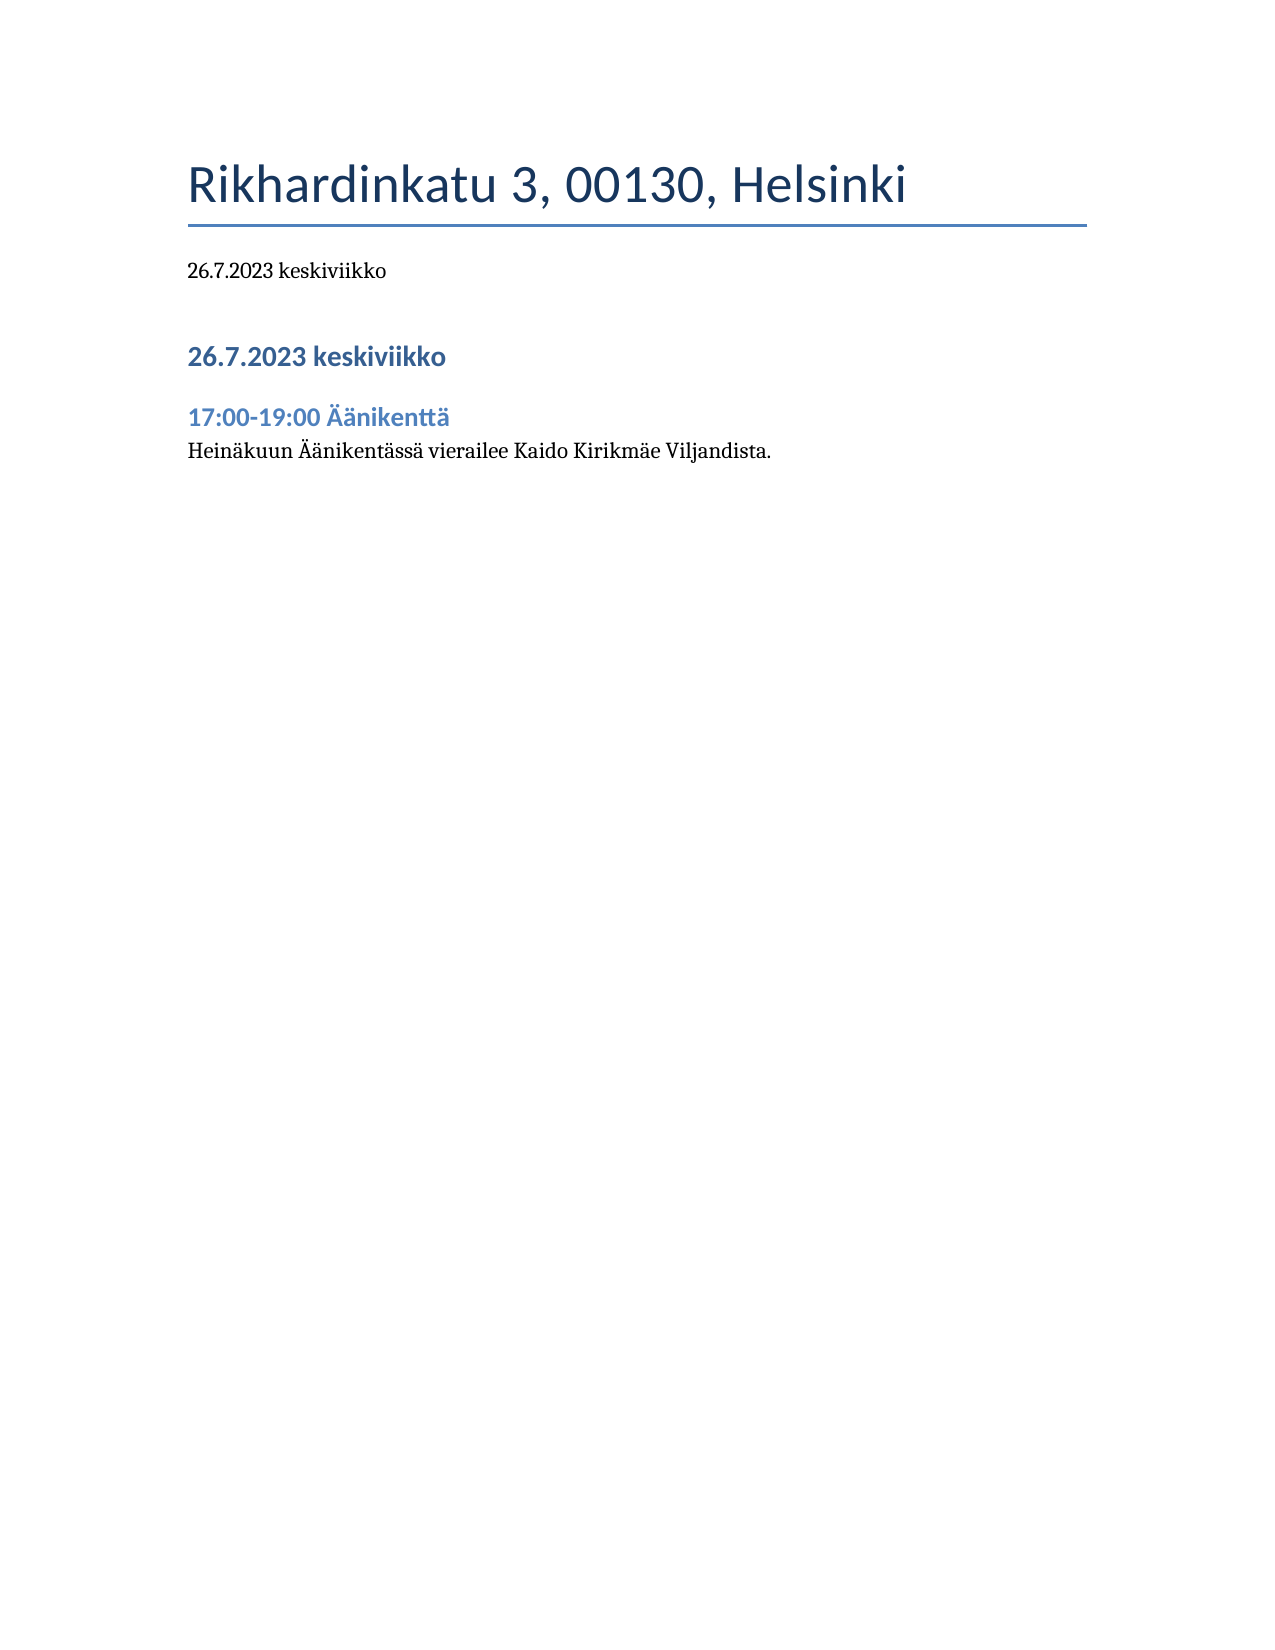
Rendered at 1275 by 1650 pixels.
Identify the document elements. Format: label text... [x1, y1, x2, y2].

subtitle 26.7.2023 keskiviikko [187, 338, 1087, 374]
subtitle 17:00-19:00 Äänikenttä [187, 400, 1087, 433]
text Heinäkuun Äänikentässä vierailee Kaido Kirikmäe Viljandista. [187, 438, 1087, 464]
title Rikhardinkatu 3, 00130, Helsinki [187, 150, 1087, 227]
text 26.7.2023 keskiviikko [187, 258, 1087, 284]
